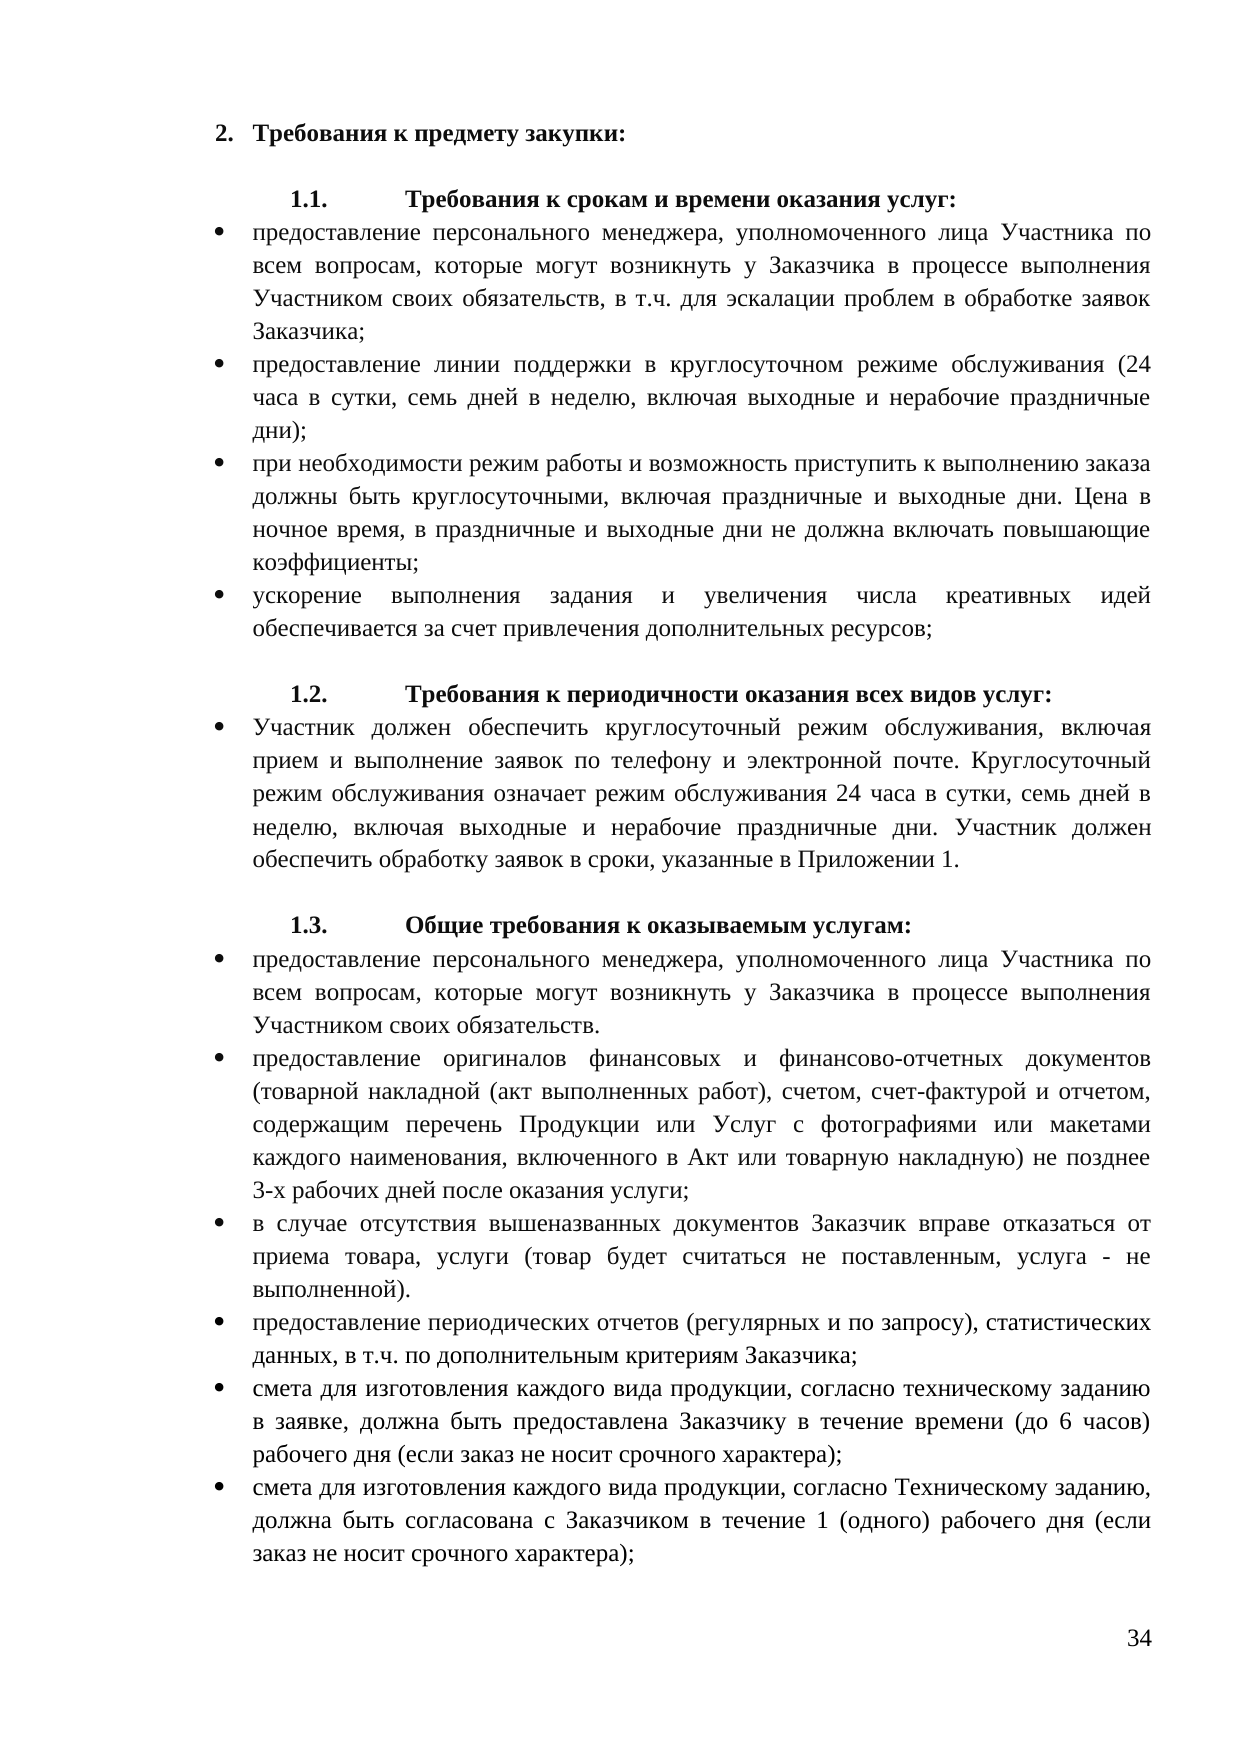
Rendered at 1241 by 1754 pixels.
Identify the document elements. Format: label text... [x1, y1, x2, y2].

list Требования к срокам и времени оказания услуг: [290, 184, 1152, 213]
list предоставление линии поддержки в круглосуточном режиме обслуживания (24 часа в сутки, семь дней в неделю, включая выходные и нерабочие праздничные дни); [215, 349, 1152, 444]
list при необходимости режим работы и возможность приступить к выполнению заказа должны быть круглосуточными, включая праздничные и выходные дни. Цена в ночное время, в праздничные и выходные дни не должна включать повышающие коэффициенты; [215, 448, 1152, 576]
list в случае отсутствия вышеназванных документов Заказчик вправе отказаться от приема товара, услуги (товар будет считаться не поставленным, услуга - не выполненной). [215, 1208, 1152, 1303]
list Требования к периодичности оказания всех видов услуг: [290, 679, 1152, 708]
list Требования к предмету закупки: [215, 118, 1152, 147]
list смета для изготовления каждого вида продукции, согласно техническому заданию в заявке, должна быть предоставлена Заказчику в течение времени (до 6 часов) рабочего дня (если заказ не носит срочного характера); [215, 1373, 1152, 1468]
list ускорение выполнения задания и увеличения числа креативных идей обеспечивается за счет привлечения дополнительных ресурсов; [215, 580, 1152, 642]
list предоставление оригиналов финансовых и финансово-отчетных документов (товарной накладной (акт выполненных работ), счетом, счет-фактурой и отчетом, содержащим перечень Продукции или Услуг с фотографиями или макетами каждого наименования, включенного в Акт или товарную накладную) не позднее 3-х рабочих дней после оказания услуги; [215, 1043, 1152, 1203]
list предоставление персонального менеджера, уполномоченного лица Участника по всем вопросам, которые могут возникнуть у Заказчика в процессе выполнения Участником своих обязательств. [215, 944, 1152, 1038]
list предоставление периодических отчетов (регулярных и по запросу), статистических данных, в т.ч. по дополнительным критериям Заказчика; [215, 1307, 1152, 1369]
list Участник должен обеспечить круглосуточный режим обслуживания, включая прием и выполнение заявок по телефону и электронной почте. Круглосуточный режим обслуживания означает режим обслуживания 24 часа в сутки, семь дней в неделю, включая выходные и нерабочие праздничные дни. Участник должен обеспечить обработку заявок в сроки, указанные в Приложении 1. [215, 712, 1152, 873]
list Общие требования к оказываемым услугам: [290, 911, 1152, 939]
list смета для изготовления каждого вида продукции, согласно Техническому заданию, должна быть согласована с Заказчиком в течение 1 (одного) рабочего дня (если заказ не носит срочного характера); [215, 1472, 1152, 1567]
list предоставление персонального менеджера, уполномоченного лица Участника по всем вопросам, которые могут возникнуть у Заказчика в процессе выполнения Участником своих обязательств, в т.ч. для эскалации проблем в обработке заявок Заказчика; [215, 217, 1152, 345]
